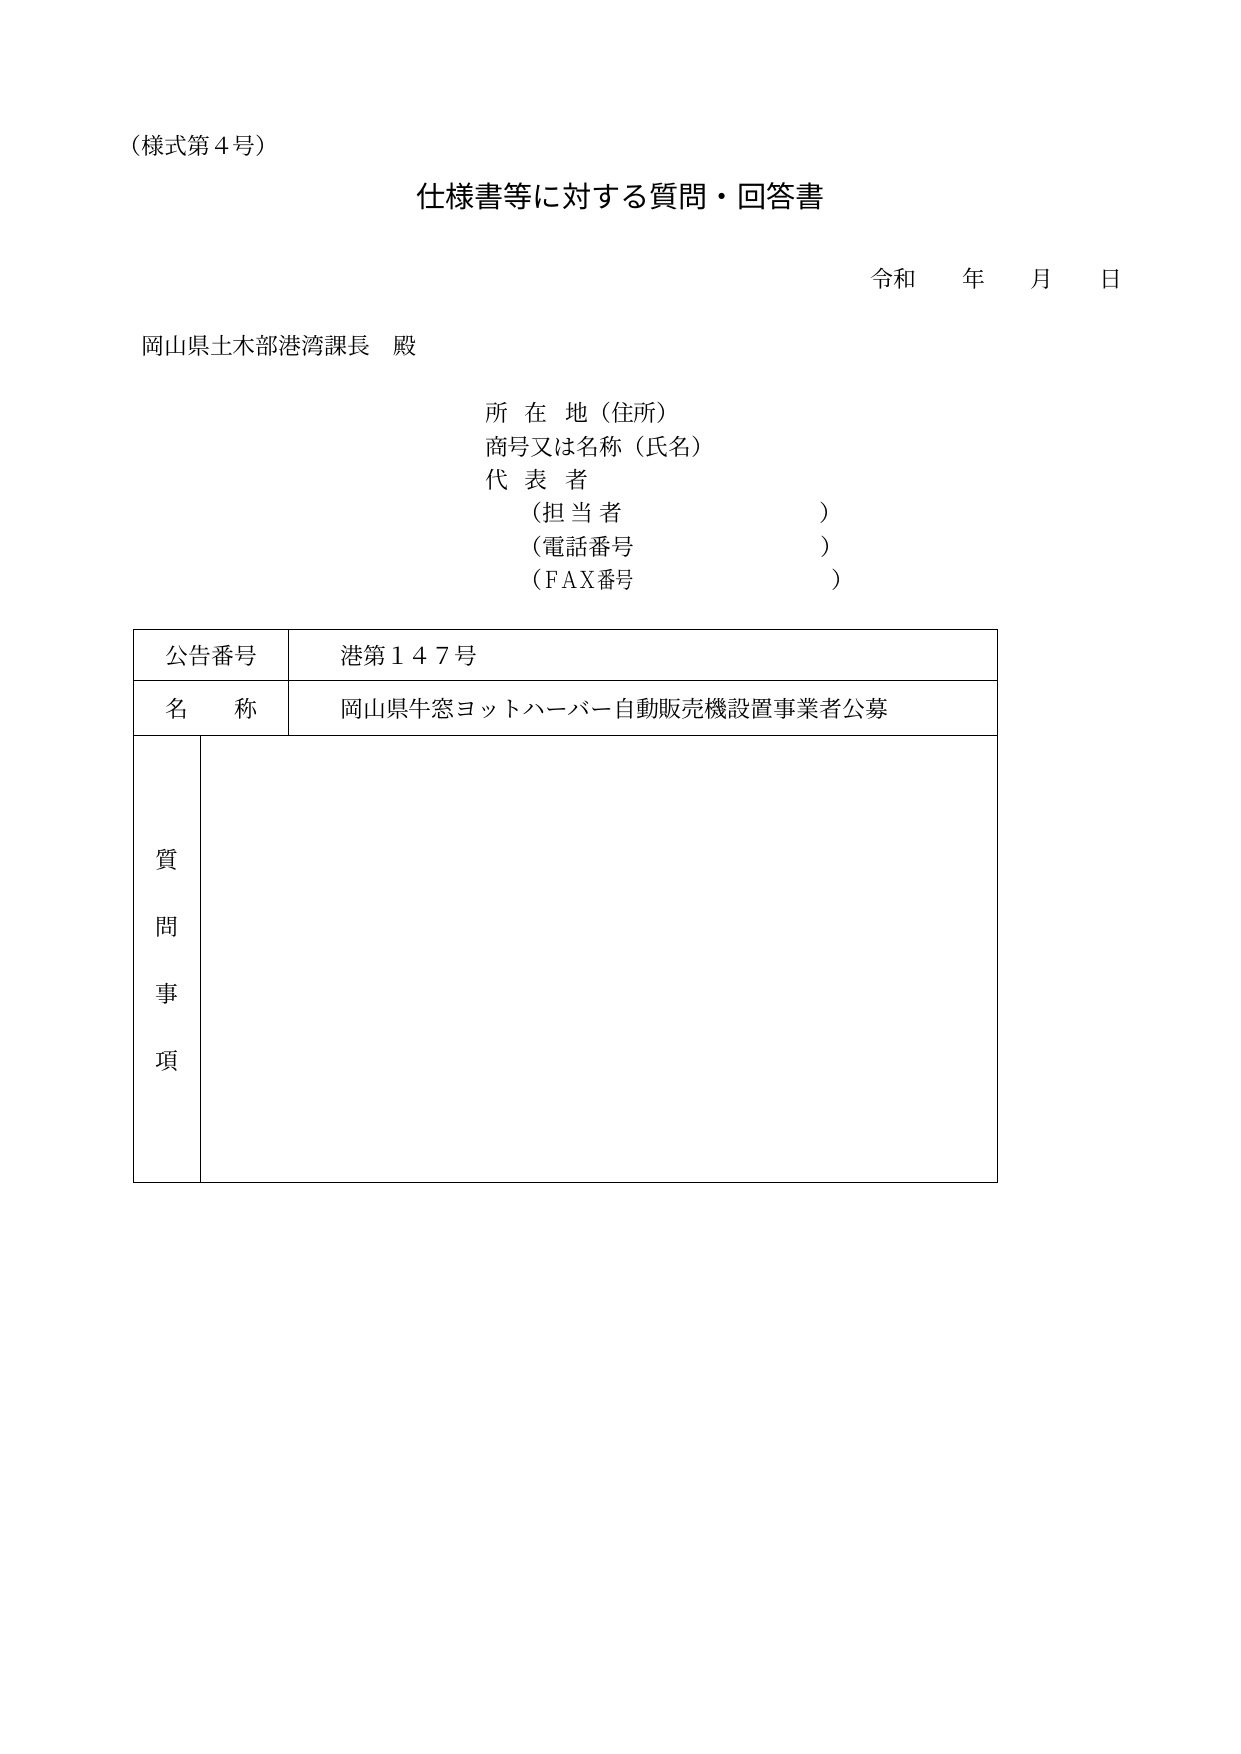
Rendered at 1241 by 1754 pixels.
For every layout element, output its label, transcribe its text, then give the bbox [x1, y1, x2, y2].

text 令和 年 月 日 [118, 261, 1122, 295]
text 代表者 [485, 462, 1122, 495]
text （担当者 ） [519, 495, 1122, 529]
table_cell 岡山県牛窓ヨットハーバー自動販売機設置事業者公募 [289, 681, 997, 735]
text （電話番号 ） [519, 529, 1122, 562]
text 岡山県土木部港湾課長 殿 [118, 328, 1122, 362]
table_header 港第１４７号 [289, 630, 997, 679]
table_cell 質 問 事 項 [134, 736, 200, 1182]
text （様式第４号） [118, 127, 1122, 161]
text 仕様書等に対する質問・回答書 [118, 161, 1122, 228]
text 商号又は名称（氏名） [485, 428, 1122, 462]
table_cell [201, 736, 997, 1182]
text 所在地（住所） [485, 395, 1122, 428]
text （ＦＡＸ番号 ） [519, 562, 1122, 596]
table_cell 名 称 [134, 681, 288, 735]
table_header 公告番号 [134, 630, 288, 679]
